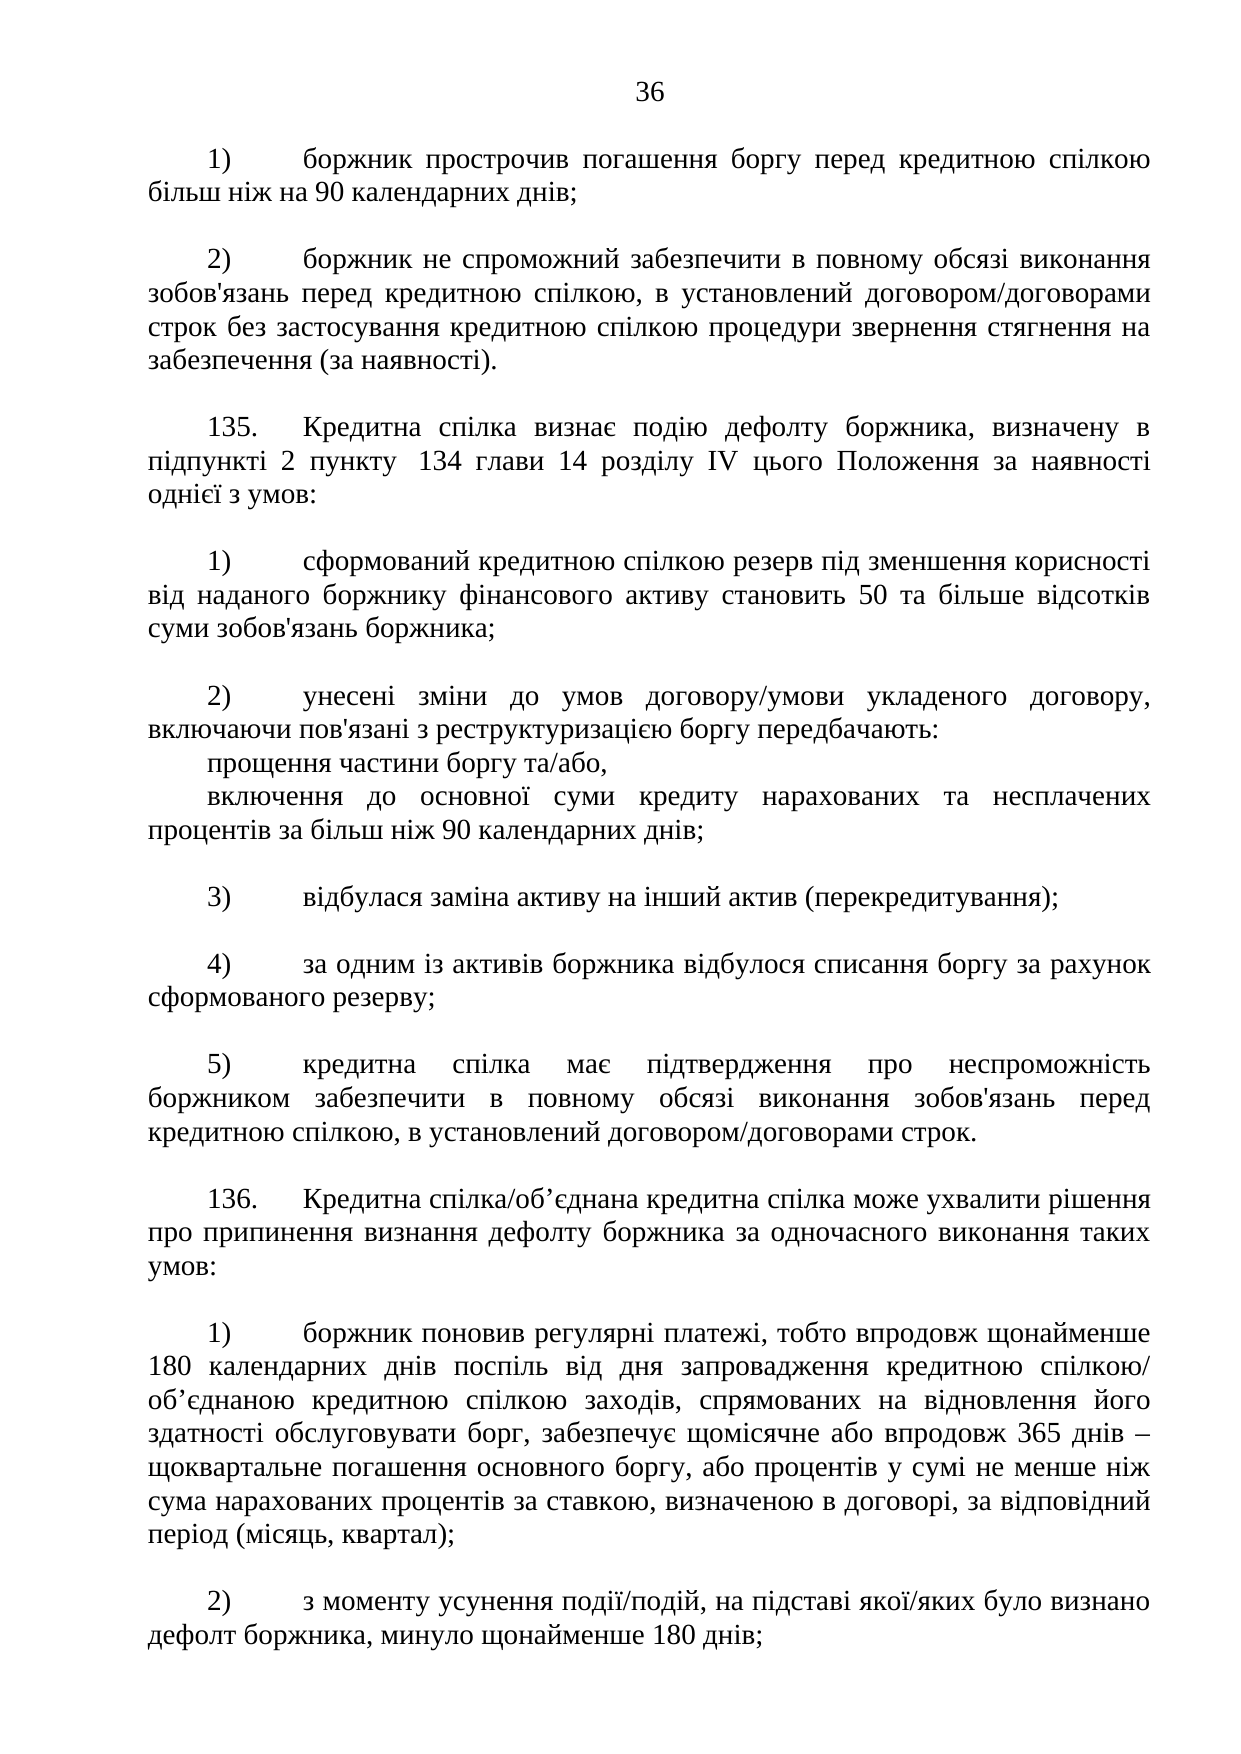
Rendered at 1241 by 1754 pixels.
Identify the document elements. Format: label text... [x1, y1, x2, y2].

list боржник поновив регулярні платежі, тобто впродовж щонайменше 180 календарних днів поспіль від дня запровадження кредитною спілкою/ об’єднаною кредитною спілкою заходів, спрямованих на відновлення його здатності обслуговувати борг, забезпечує щомісячне або впродовж 365 днів – щоквартальне погашення основного боргу, або процентів у сумі не менше ніж сума нарахованих процентів за ставкою, визначеною в договорі, за відповідний період (місяць, квартал); [148, 1315, 1152, 1550]
list боржник не спроможний забезпечити в повному обсязі виконання зобов'язань перед кредитною спілкою, в установлений договором/договорами строк без застосування кредитною спілкою процедури звернення стягнення на забезпечення (за наявності). [148, 242, 1152, 376]
list за одним із активів боржника відбулося списання боргу за рахунок сформованого резерву; [148, 946, 1152, 1013]
list Кредитна спілка визнає подію дефолту боржника, визначену в підпункті 2 пункту 134 глави 14 розділу ІV цього Положення за наявності однієї з умов: [148, 409, 1152, 510]
list унесені зміни до умов договору/умови укладеного договору, включаючи пов'язані з реструктуризацією боргу передбачають: [148, 678, 1152, 745]
list відбулася заміна активу на інший актив (перекредитування); [148, 879, 1152, 912]
list прощення частини боргу та/або, [148, 745, 1152, 778]
list боржник прострочив погашення боргу перед кредитною спілкою більш ніж на 90 календарних днів; [148, 141, 1152, 208]
list Кредитна спілка/об’єднана кредитна спілка може ухвалити рішення про припинення визнання дефолту боржника за одночасного виконання таких умов: [148, 1181, 1152, 1281]
list включення до основної суми кредиту нарахованих та несплачених процентів за більш ніж 90 календарних днів; [148, 778, 1152, 845]
list кредитна спілка має підтвердження про неспроможність боржником забезпечити в повному обсязі виконання зобов'язань перед кредитною спілкою, в установлений договором/договорами строк. [148, 1047, 1152, 1147]
list з моменту усунення події/подій, на підставі якої/яких було визнано дефолт боржника, минуло щонайменше 180 днів; [148, 1583, 1152, 1650]
list сформований кредитною спілкою резерв під зменшення корисності від наданого боржнику фінансового активу становить 50 та більше відсотків суми зобов'язань боржника; [148, 543, 1152, 644]
